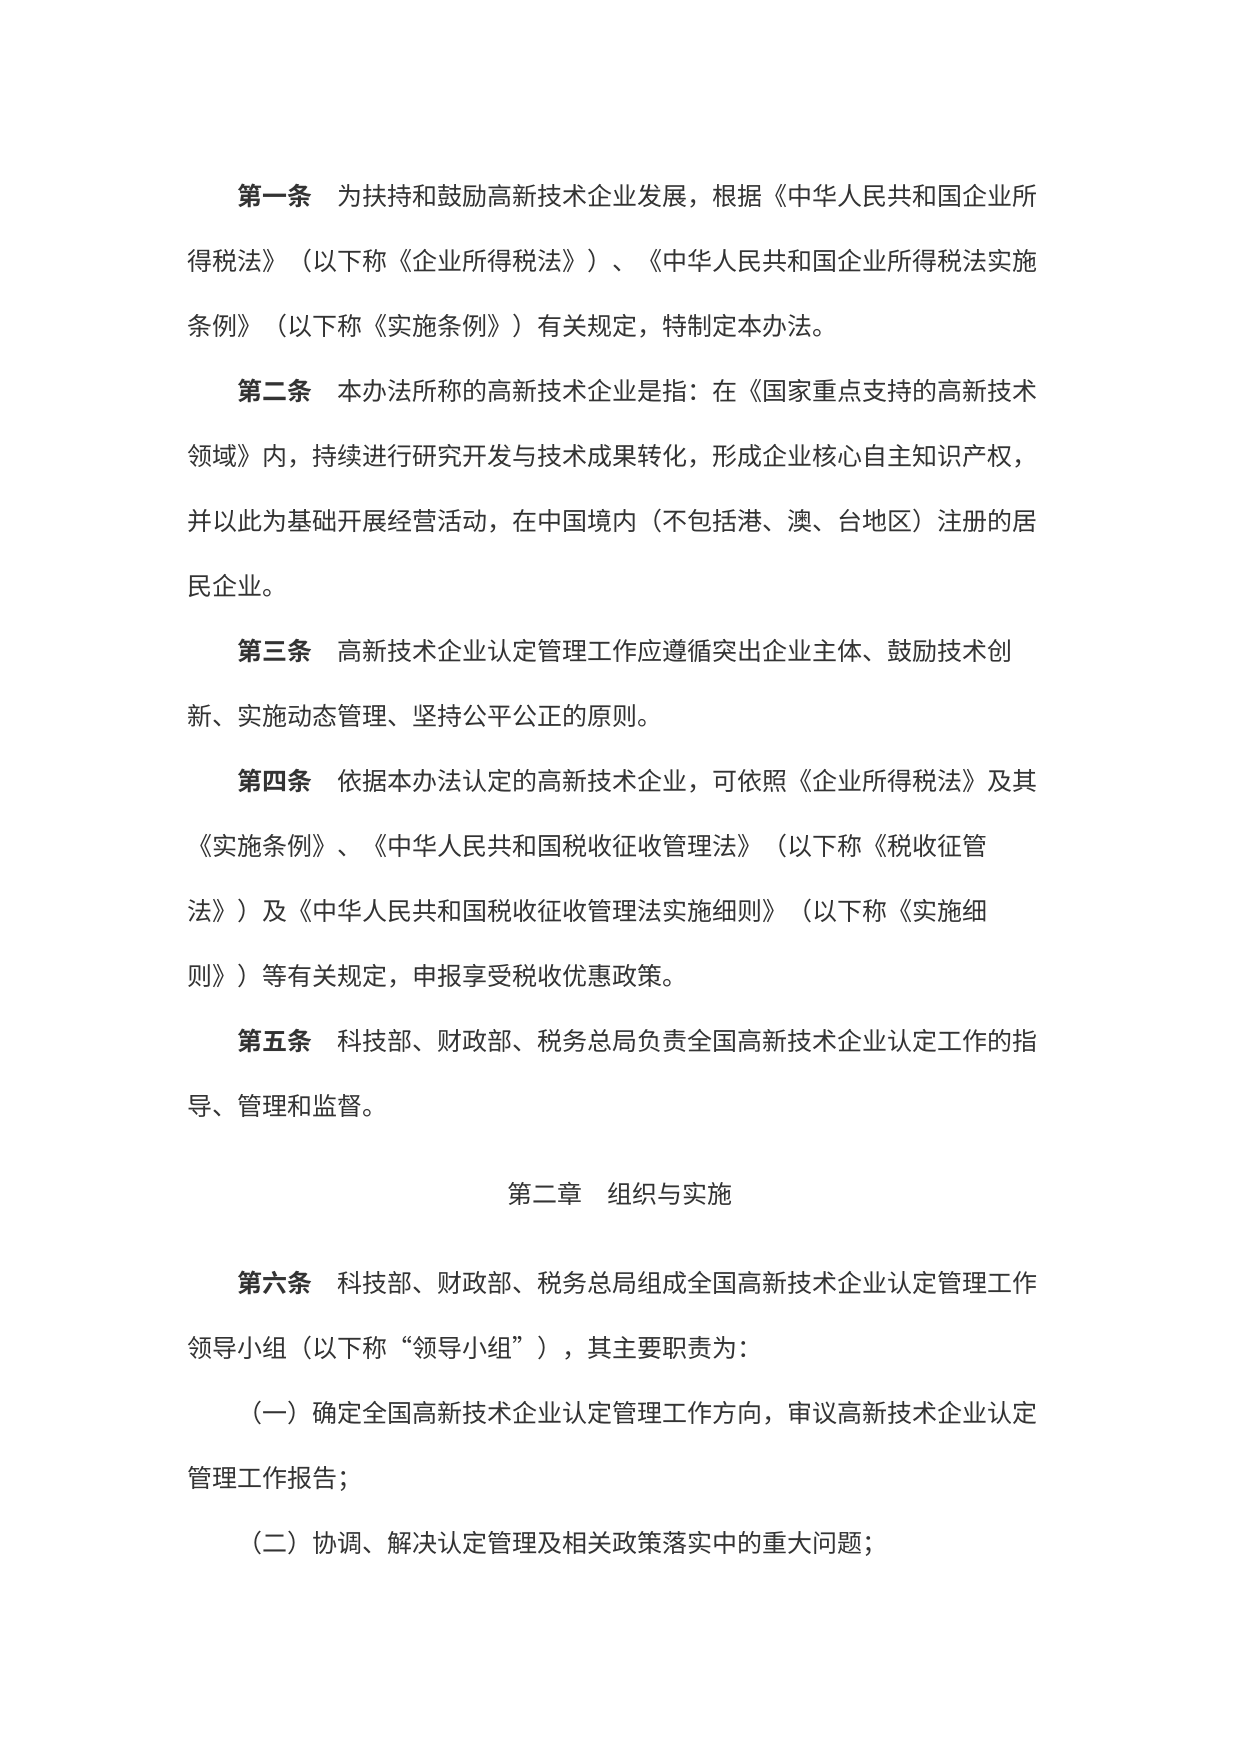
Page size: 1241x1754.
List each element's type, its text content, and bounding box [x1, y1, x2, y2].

text 第二章 组织与实施 [187, 1160, 1053, 1225]
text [187, 1249, 1053, 1574]
text 第一条 为扶持和鼓励高新技术企业发展，根据《中华人民共和国企业所得税法》（以下称《企业所得税法》）、《中华人民共和国企业所得税法实施条例》（以下称《实施条例》）有关规定，特制定本办法。 第二条 本办法所称的高新技术企业是指：在《国家重点支持的高新技术领域》内，持续进行研究开发与技术成果转化，形成企业核心自主知识产权，并以此为基础开展经营活动，在中国境内（不包括港、澳、台地区）注册的居民企业。 第三条 高新技术企业认定管理工作应遵循突出企业主体、鼓励技术创新、实施动态管理、坚持公平公正的原则。 第四条 依据本办法认定的高新技术企业，可依照《企业所得税法》及其《实施条例》、《中华人民共和国税收征收管理法》（以下称《税收征管法》）及《中华人民共和国税收征收管理法实施细则》（以下称《实施细则》）等有关规定，申报享受税收优惠政策。 第五条 科技部、财政部、税务总局负责全国高新技术企业认定工作的指导、管理和监督。 [187, 162, 1053, 1137]
